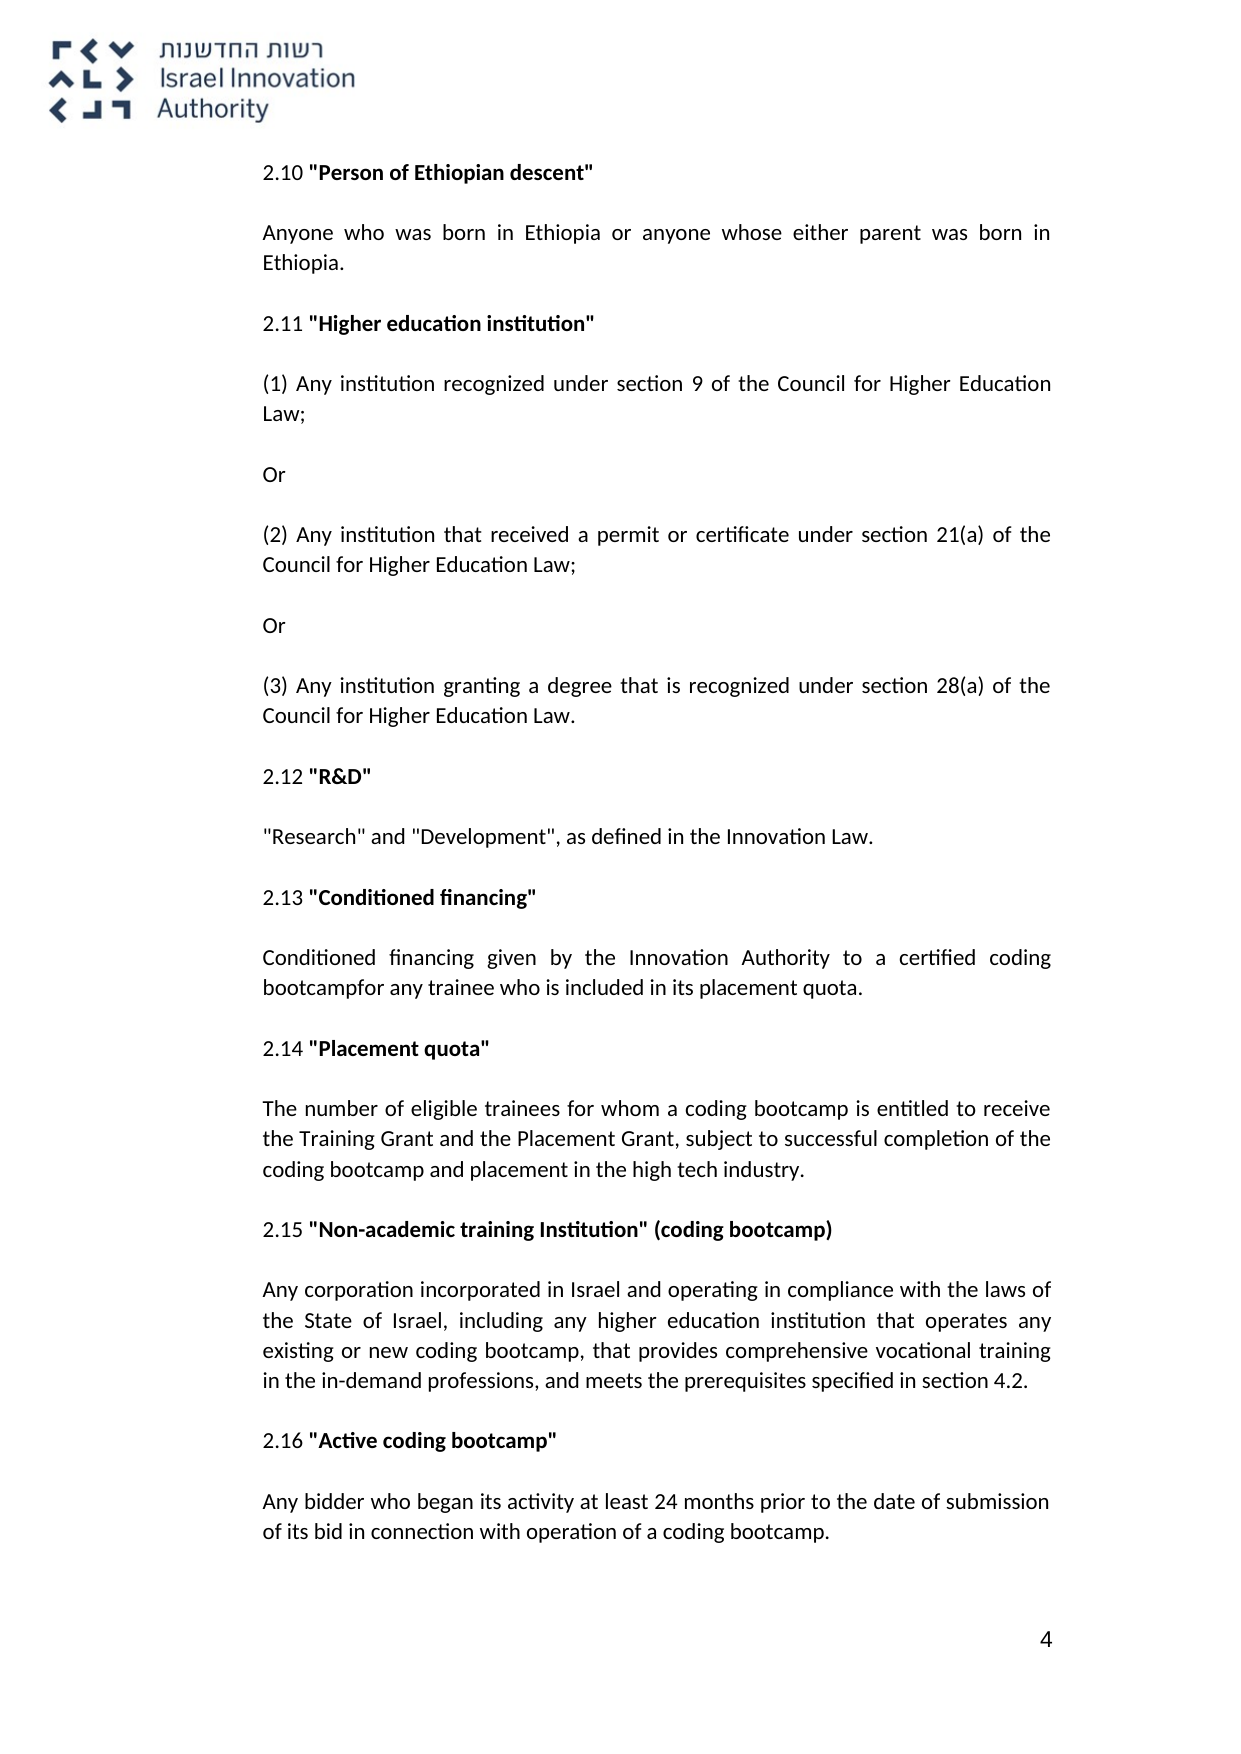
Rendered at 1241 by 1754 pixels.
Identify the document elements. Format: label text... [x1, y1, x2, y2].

list 2.16 "Active coding bootcamp" [262, 1427, 1053, 1454]
list "Research" and "Development", as defined in the Innovation Law. [262, 822, 1053, 850]
list Any corporation incorporated in Israel and operating in compliance with the laws of the State of Israel, including any higher education institution that operates any existing or new coding bootcamp, that provides comprehensive vocational training in the in-demand professions, and meets the prerequisites specified in section 4.2. [262, 1276, 1053, 1394]
list (3) Any institution granting a degree that is recognized under section 28(a) of the Council for Higher Education Law. [262, 671, 1053, 729]
list Conditioned financing given by the Innovation Authority to a certified coding bootcampfor any trainee who is included in its placement quota. [262, 943, 1053, 1001]
list (1) Any institution recognized under section 9 of the Council for Higher Education Law; [262, 369, 1053, 427]
list The number of eligible trainees for whom a coding bootcamp is entitled to receive the Training Grant and the Placement Grant, subject to successful completion of the coding bootcamp and placement in the high tech industry. [262, 1094, 1053, 1183]
list Anyone who was born in Ethiopia or anyone whose either parent was born in Ethiopia. [262, 218, 1053, 276]
list 2.14 "Placement quota" [262, 1034, 1053, 1062]
list Or [262, 611, 1053, 639]
list 2.15 "Non-academic training Institution" (coding bootcamp) [262, 1215, 1053, 1243]
list 2.11 "Higher education institution" [262, 309, 1053, 337]
list 2.12 "R&D" [262, 762, 1053, 790]
list 2.10 "Person of Ethiopian descent" [262, 158, 1053, 186]
list (2) Any institution that received a permit or certificate under section 21(a) of the Council for Higher Education Law; [262, 520, 1053, 578]
list Any bidder who began its activity at least 24 months prior to the date of submission of its bid in connection with operation of a coding bootcamp. [262, 1487, 1053, 1545]
list 2.13 "Conditioned financing" [262, 883, 1053, 911]
list Or [262, 460, 1053, 488]
picture [1, 0, 400, 160]
